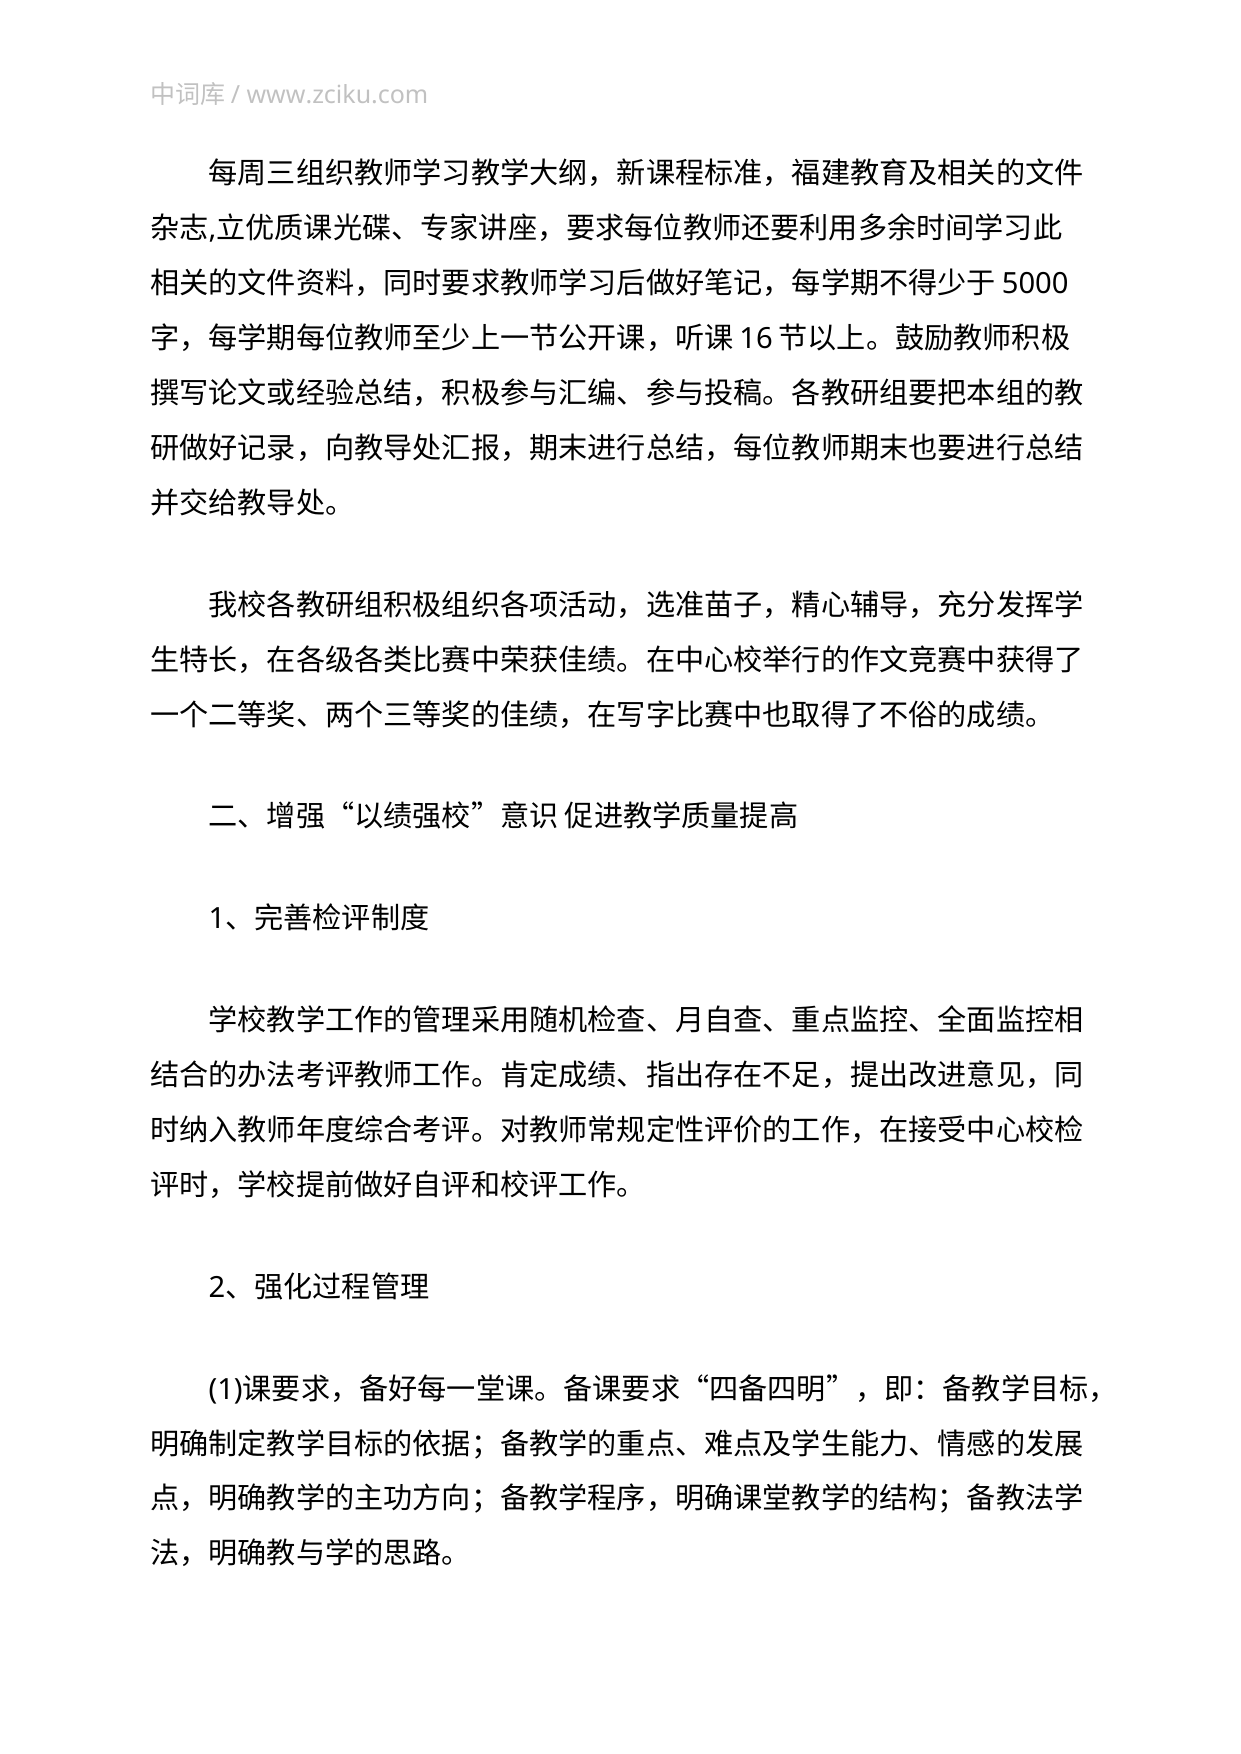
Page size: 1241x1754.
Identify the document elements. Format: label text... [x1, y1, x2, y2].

text 每周三组织教师学习教学大纲，新课程标准，福建教育及相关的文件杂志,立优质课光碟、专家讲座，要求每位教师还要利用多余时间学习此相关的文件资料，同时要求教师学习后做好笔记，每学期不得少于5000字，每学期每位教师至少上一节公开课，听课16节以上。鼓励教师积极撰写论文或经验总结，积极参与汇编、参与投稿。各教研组要把本组的教研做好记录，向教导处汇报，期末进行总结，每位教师期末也要进行总结并交给教导处。 [150, 150, 1090, 522]
text 2、强化过程管理 [150, 1263, 1090, 1306]
text 我校各教研组积极组织各项活动，选准苗子，精心辅导，充分发挥学生特长，在各级各类比赛中荣获佳绩。在中心校举行的作文竞赛中获得了一个二等奖、两个三等奖的佳绩，在写字比赛中也取得了不俗的成绩。 [150, 581, 1090, 733]
text 学校教学工作的管理采用随机检查、月自查、重点监控、全面监控相结合的办法考评教师工作。肯定成绩、指出存在不足，提出改进意见，同时纳入教师年度综合考评。对教师常规定性评价的工作，在接受中心校检评时，学校提前做好自评和校评工作。 [150, 997, 1090, 1204]
text 二、增强“以绩强校”意识 促进教学质量提高 [150, 793, 1090, 835]
text (1)课要求，备好每一堂课。备课要求“四备四明”，即：备教学目标，明确制定教学目标的依据；备教学的重点、难点及学生能力、情感的发展点，明确教学的主功方向；备教学程序，明确课堂教学的结构；备教法学法，明确教与学的思路。 [150, 1365, 1090, 1572]
text 1、完善检评制度 [150, 895, 1090, 937]
